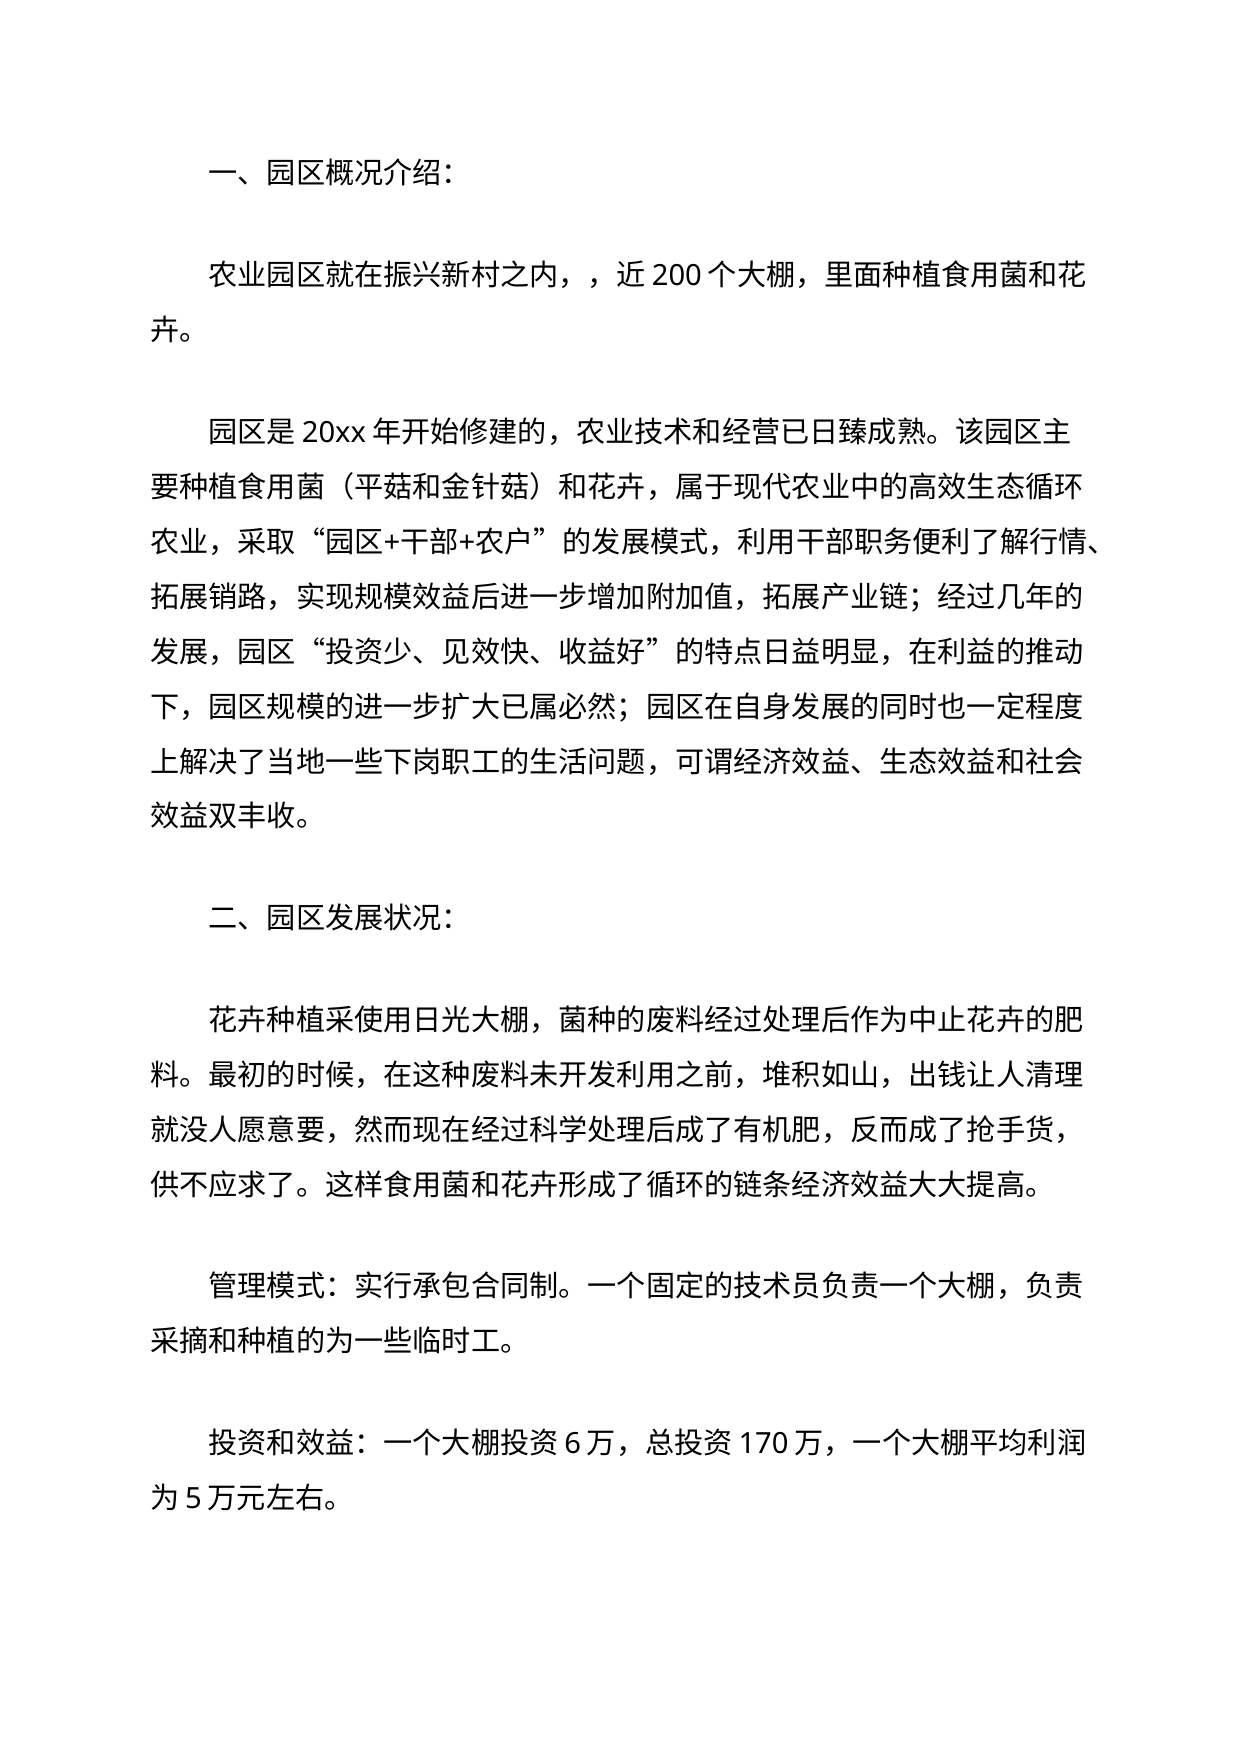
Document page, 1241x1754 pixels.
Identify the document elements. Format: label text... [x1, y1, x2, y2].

text 一、园区概况介绍： [150, 150, 1090, 192]
text 管理模式：实行承包合同制。一个固定的技术员负责一个大棚，负责采摘和种植的为一些临时工。 [150, 1263, 1090, 1360]
text 农业园区就在振兴新村之内，，近200个大棚，里面种植食用菌和花卉。 [150, 252, 1090, 349]
text 园区是20xx年开始修建的，农业技术和经营已日臻成熟。该园区主要种植食用菌（平菇和金针菇）和花卉，属于现代农业中的高效生态循环农业，采取“园区+干部+农户”的发展模式，利用干部职务便利了解行情、拓展销路，实现规模效益后进一步增加附加值，拓展产业链；经过几年的发展，园区“投资少、见效快、收益好”的特点日益明显，在利益的推动下，园区规模的进一步扩大已属必然；园区在自身发展的同时也一定程度上解决了当地一些下岗职工的生活问题，可谓经济效益、生态效益和社会效益双丰收。 [150, 408, 1090, 835]
text 花卉种植采使用日光大棚，菌种的废料经过处理后作为中止花卉的肥料。最初的时候，在这种废料未开发利用之前，堆积如山，出钱让人清理就没人愿意要，然而现在经过科学处理后成了有机肥，反而成了抢手货，供不应求了。这样食用菌和花卉形成了循环的链条经济效益大大提高。 [150, 997, 1090, 1203]
text 投资和效益：一个大棚投资6万，总投资170万，一个大棚平均利润为5万元左右。 [150, 1420, 1090, 1517]
text 二、园区发展状况： [150, 895, 1090, 937]
